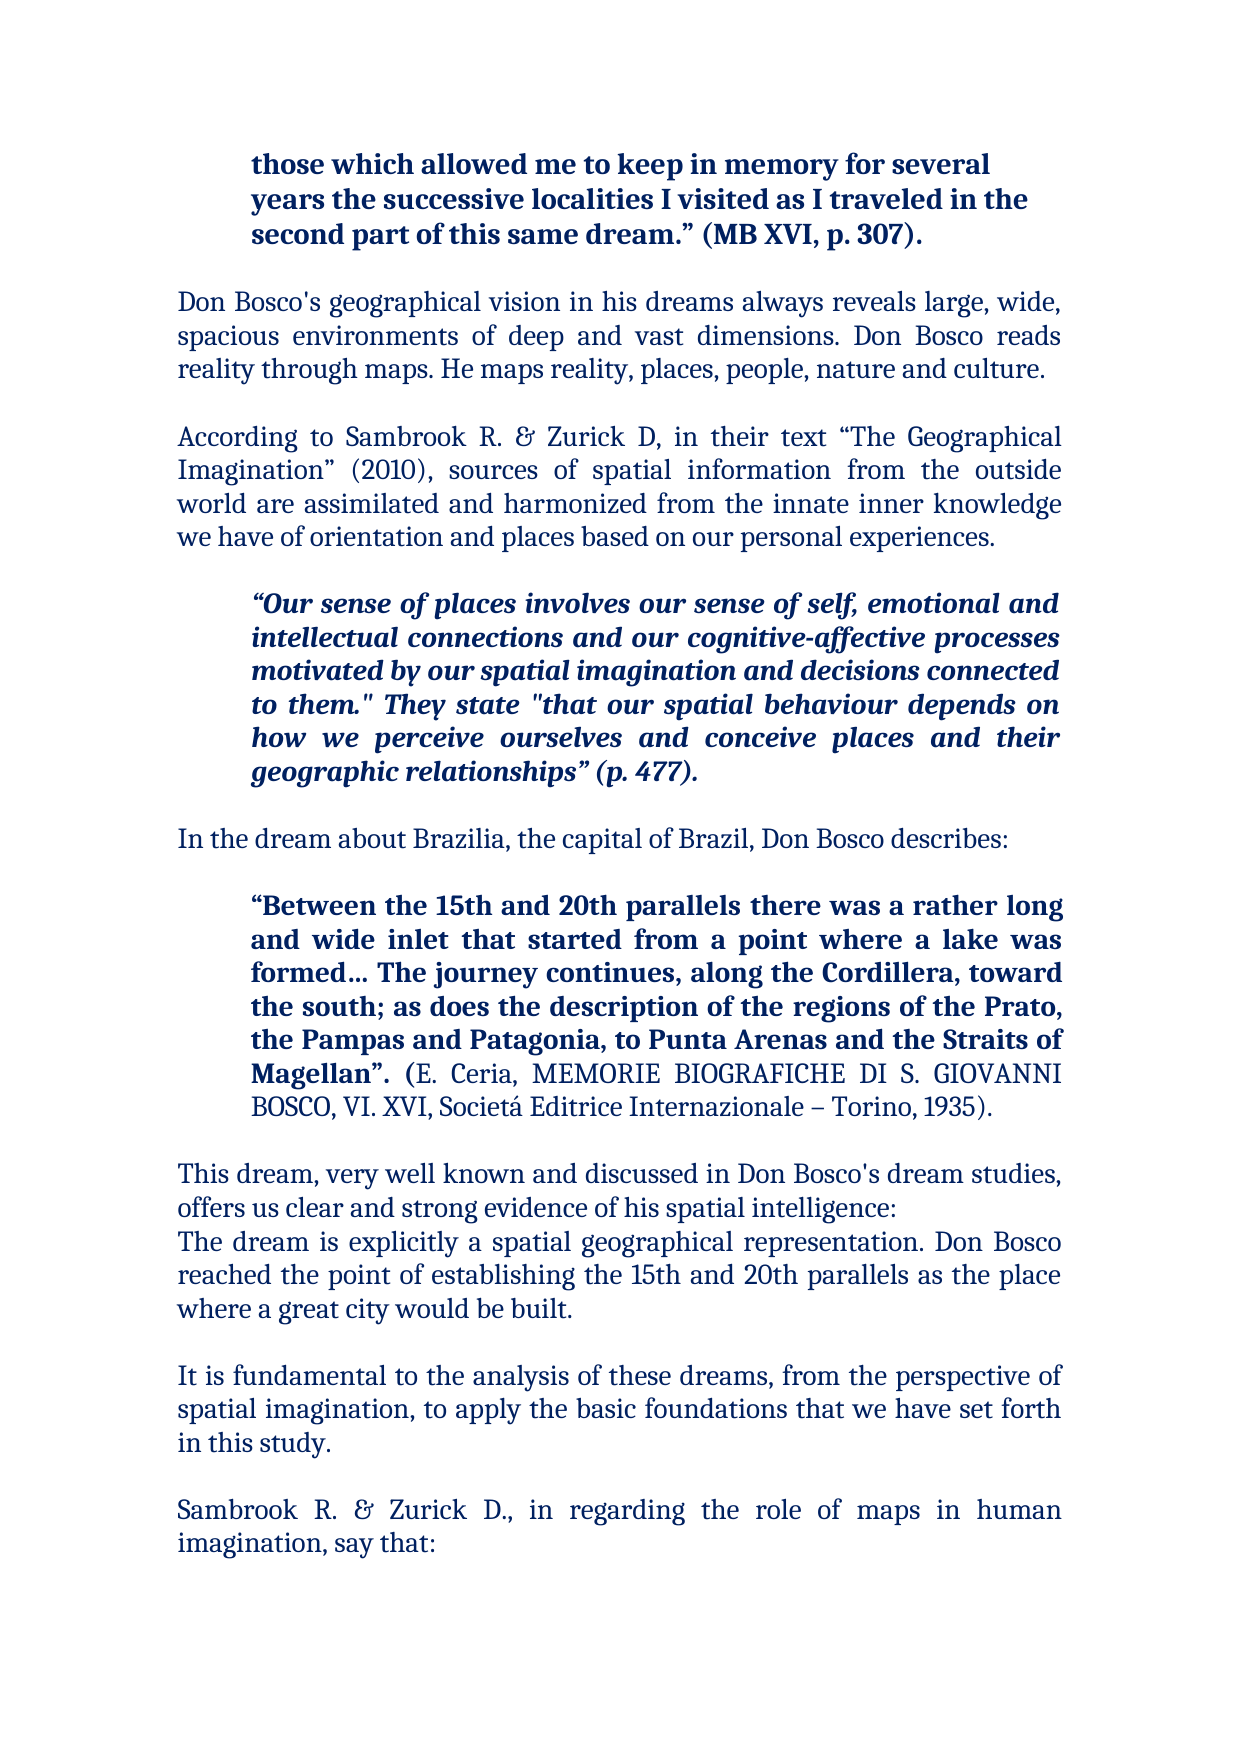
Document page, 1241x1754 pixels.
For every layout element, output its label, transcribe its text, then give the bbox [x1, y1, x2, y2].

text It is fundamental to the analysis of these dreams, from the perspective of spatial imagination, to apply the basic foundations that we have set forth in this study. [177, 1359, 1063, 1459]
text In the dream about Brazilia, the capital of Brazil, Don Bosco describes: [177, 822, 1063, 856]
text This dream, very well known and discussed in Don Bosco's dream studies, offers us clear and strong evidence of his spatial intelligence: [177, 1158, 1063, 1225]
text “Between the 15th and 20th parallels there was a rather long and wide inlet that started from a point where a lake was formed… The journey continues, along the Cordillera, toward the south; as does the description of the regions of the Prato, the Pampas and Patagonia, to Punta Arenas and the Straits of Magellan”. (E. Ceria, MEMORIE BIOGRAFICHE DI S. GIOVANNI BOSCO, VI. XVI, Societá Editrice Internazionale – Torino, 1935). [251, 889, 1063, 1124]
text “Our sense of places involves our sense of self, emotional and intellectual connections and our cognitive-affective processes motivated by our spatial imagination and decisions connected to them." They state "that our spatial behaviour depends on how we perceive ourselves and conceive places and their geographic relationships” (p. 477). [251, 587, 1063, 789]
text According to Sambrook R. & Zurick D, in their text “The Geographical Imagination” (2010), sources of spatial information from the outside world are assimilated and harmonized from the innate inner knowledge we have of orientation and places based on our personal experiences. [177, 420, 1063, 554]
text Sambrook R. & Zurick D., in regarding the role of maps in human imagination, say that: [177, 1493, 1063, 1560]
text Don Bosco's geographical vision in his dreams always reveals large, wide, spacious environments of deep and vast dimensions. Don Bosco reads reality through maps. He maps reality, places, people, nature and culture. [177, 286, 1063, 386]
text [251, 148, 1063, 252]
text The dream is explicitly a spatial geographical representation. Don Bosco reached the point of establishing the 15th and 20th parallels as the place where a great city would be built. [177, 1225, 1063, 1325]
